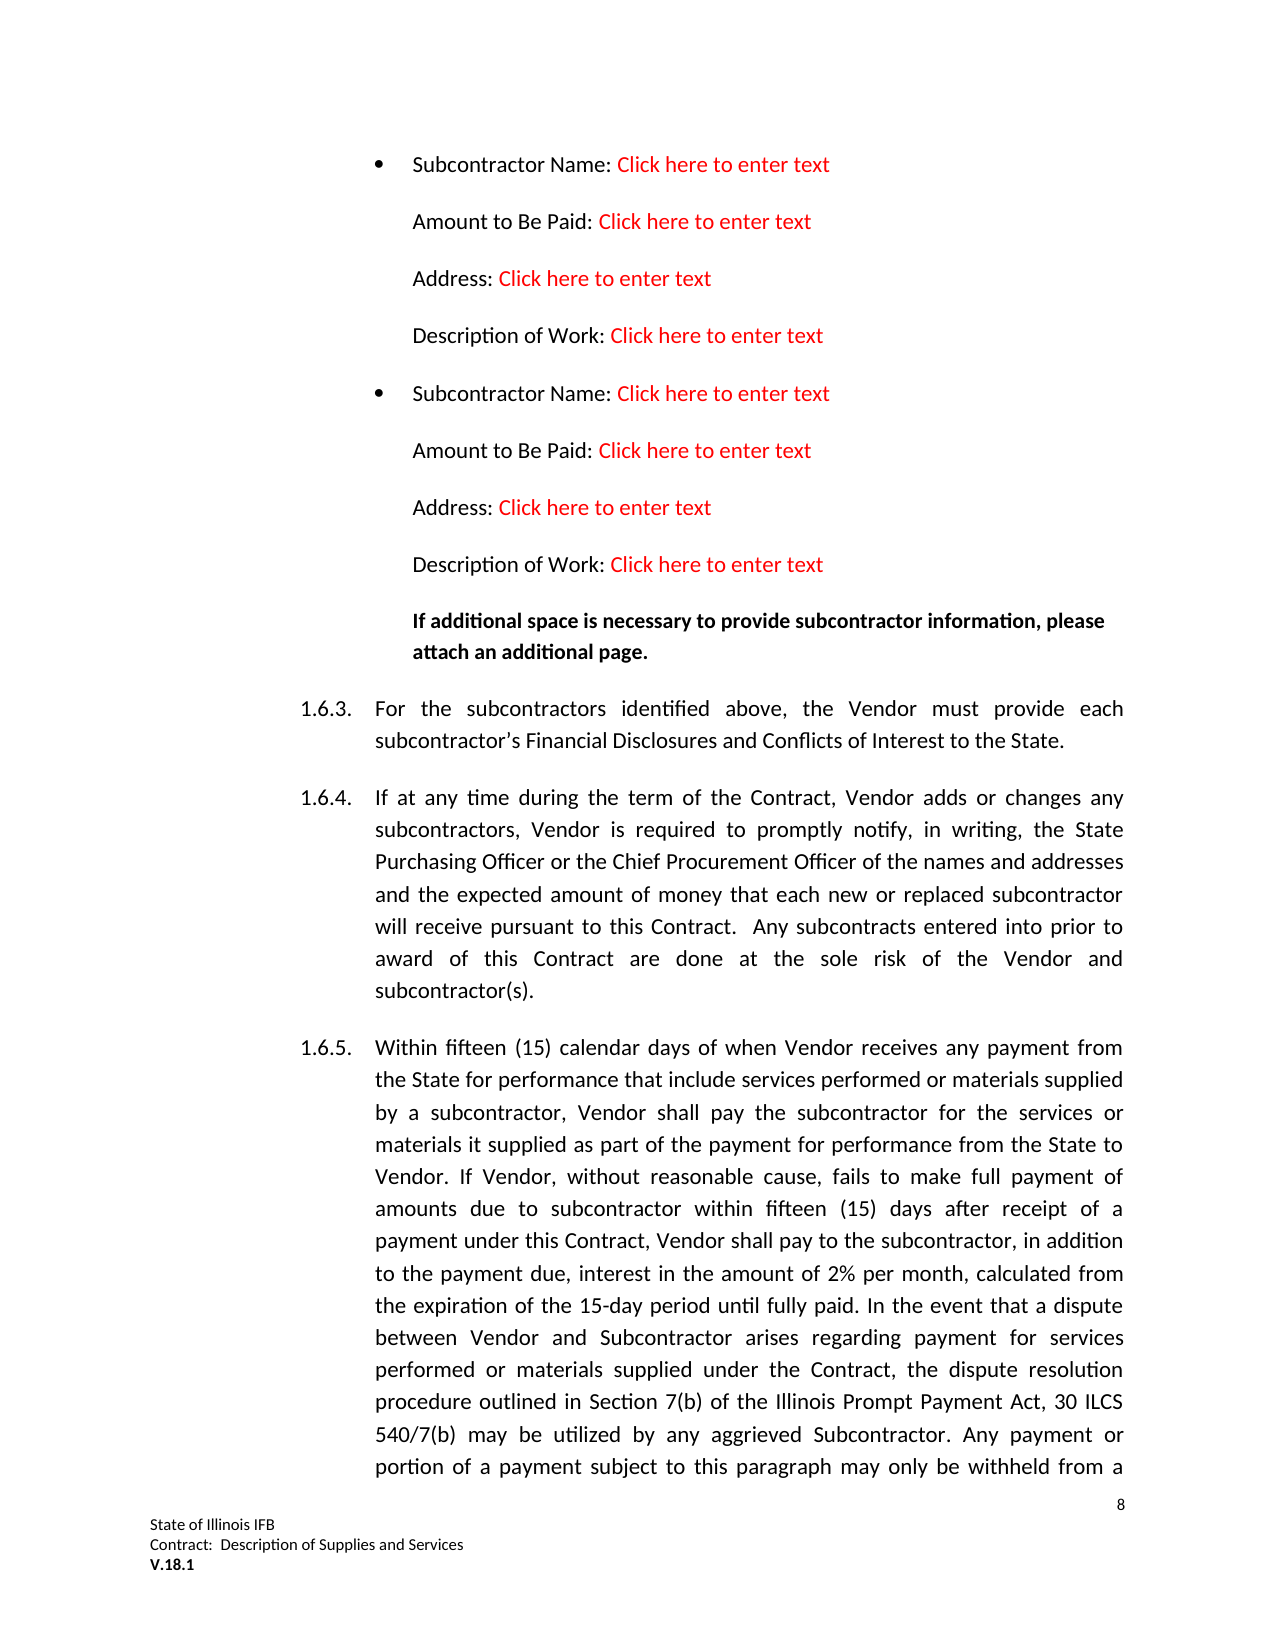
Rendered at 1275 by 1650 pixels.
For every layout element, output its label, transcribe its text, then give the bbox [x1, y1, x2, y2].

text Address: [412, 493, 1125, 521]
text Description of Work: [412, 550, 1125, 578]
list If at any time during the term of the Contract, Vendor adds or changes any subcontractors, Vendor is required to promptly notify, in writing, the State Purchasing Officer or the Chief Procurement Officer of the names and addresses and the expected amount of money that each new or replaced subcontractor will receive pursuant to this Contract. Any subcontracts entered into prior to award of this Contract are done at the sole risk of the Vendor and subcontractor(s). [300, 783, 1125, 1004]
text If additional space is necessary to provide subcontractor information, please attach an additional page. [412, 607, 1125, 665]
text Address: [375, 264, 1125, 292]
list For the subcontractors identified above, the Vendor must provide each subcontractor’s Financial Disclosures and Conflicts of Interest to the State. [300, 694, 1125, 754]
list Subcontractor Name: [375, 379, 1125, 407]
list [300, 1033, 1125, 1480]
text Amount to Be Paid: [412, 436, 1125, 464]
text Amount to Be Paid: [375, 207, 1125, 235]
text Description of Work: [375, 322, 1125, 349]
list Subcontractor Name: [375, 150, 1125, 178]
